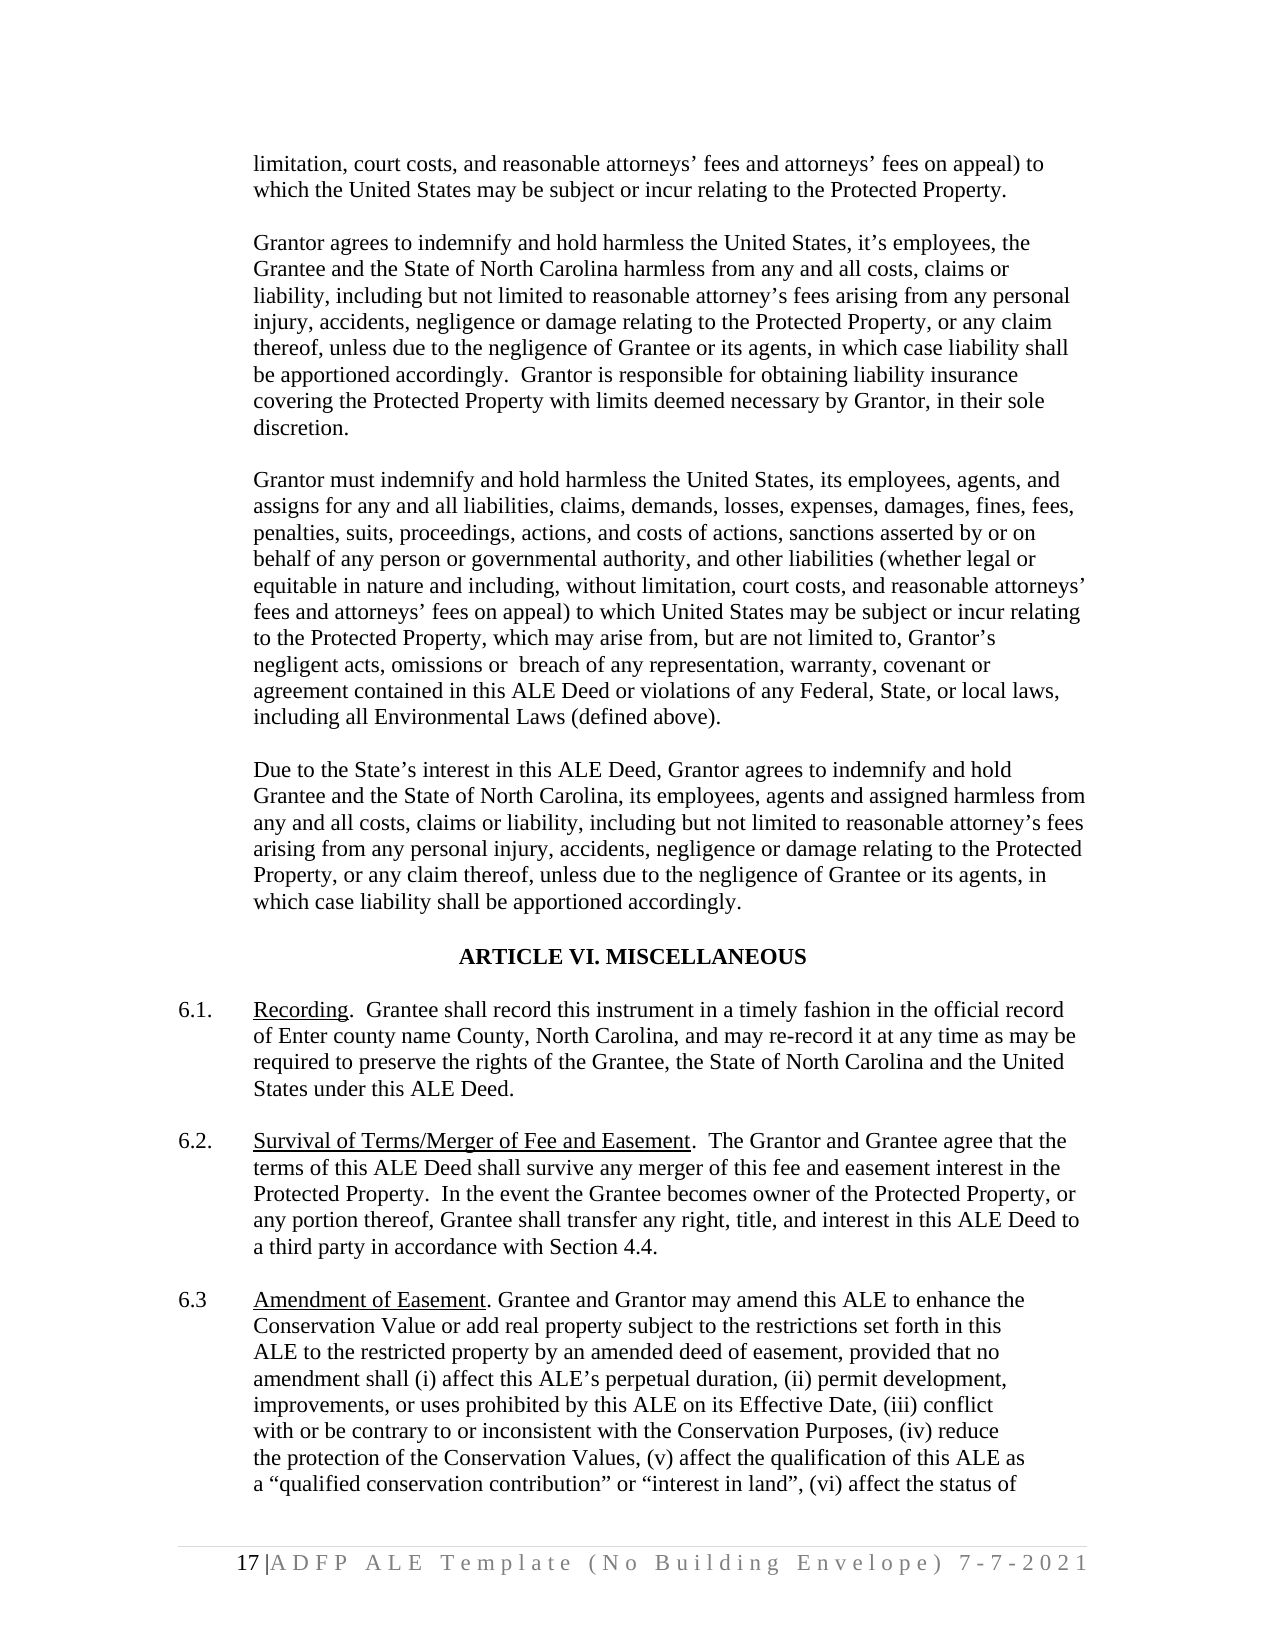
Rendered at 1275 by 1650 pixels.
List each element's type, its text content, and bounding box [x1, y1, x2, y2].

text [178, 150, 1087, 203]
text Grantor agrees to indemnify and hold harmless the United States, it’s employees, the Grantee and the State of North Carolina harmless from any and all costs, claims or liability, including but not limited to reasonable attorney’s fees arising from any personal injury, accidents, negligence or damage relating to the Protected Property, or any claim thereof, unless due to the negligence of Grantee or its agents, in which case liability shall be apportioned accordingly. Grantor is responsible for obtaining liability insurance covering the Protected Property with limits deemed necessary by Grantor, in their sole discretion. [253, 229, 1087, 440]
text Due to the State’s interest in this ALE Deed, Grantor agrees to indemnify and hold Grantee and the State of North Carolina, its employees, agents and assigned harmless from any and all costs, claims or liability, including but not limited to reasonable attorney’s fees arising from any personal injury, accidents, negligence or damage relating to the Protected Property, or any claim thereof, unless due to the negligence of Grantee or its agents, in which case liability shall be apportioned accordingly. [253, 756, 1087, 914]
text 6.1. Recording. Grantee shall record this instrument in a timely fashion in the official record of Enter county name County, North Carolina, and may re-record it at any time as may be required to preserve the rights of the Grantee, the State of North Carolina and the United States under this ALE Deed. [178, 996, 1087, 1101]
text 6.2. Survival of Terms/Merger of Fee and Easement. The Grantor and Grantee agree that the terms of this ALE Deed shall survive any merger of this fee and easement interest in the Protected Property. In the event the Grantee becomes owner of the Protected Property, or any portion thereof, Grantee shall transfer any right, title, and interest in this ALE Deed to a third party in accordance with Section 4.4. [178, 1127, 1087, 1259]
text ARTICLE VI. MISCELLANEOUS [178, 943, 1087, 969]
text Grantor must indemnify and hold harmless the United States, its employees, agents, and assigns for any and all liabilities, claims, demands, losses, expenses, damages, fines, fees, penalties, suits, proceedings, actions, and costs of actions, sanctions asserted by or on behalf of any person or governmental authority, and other liabilities (whether legal or equitable in nature and including, without limitation, court costs, and reasonable attorneys’ fees and attorneys’ fees on appeal) to which United States may be subject or incur relating to the Protected Property, which may arise from, but are not limited to, Grantor’s negligent acts, omissions or breach of any representation, warranty, covenant or agreement contained in this ALE Deed or violations of any Federal, State, or local laws, including all Environmental Laws (defined above). [253, 466, 1087, 730]
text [178, 1286, 1030, 1497]
